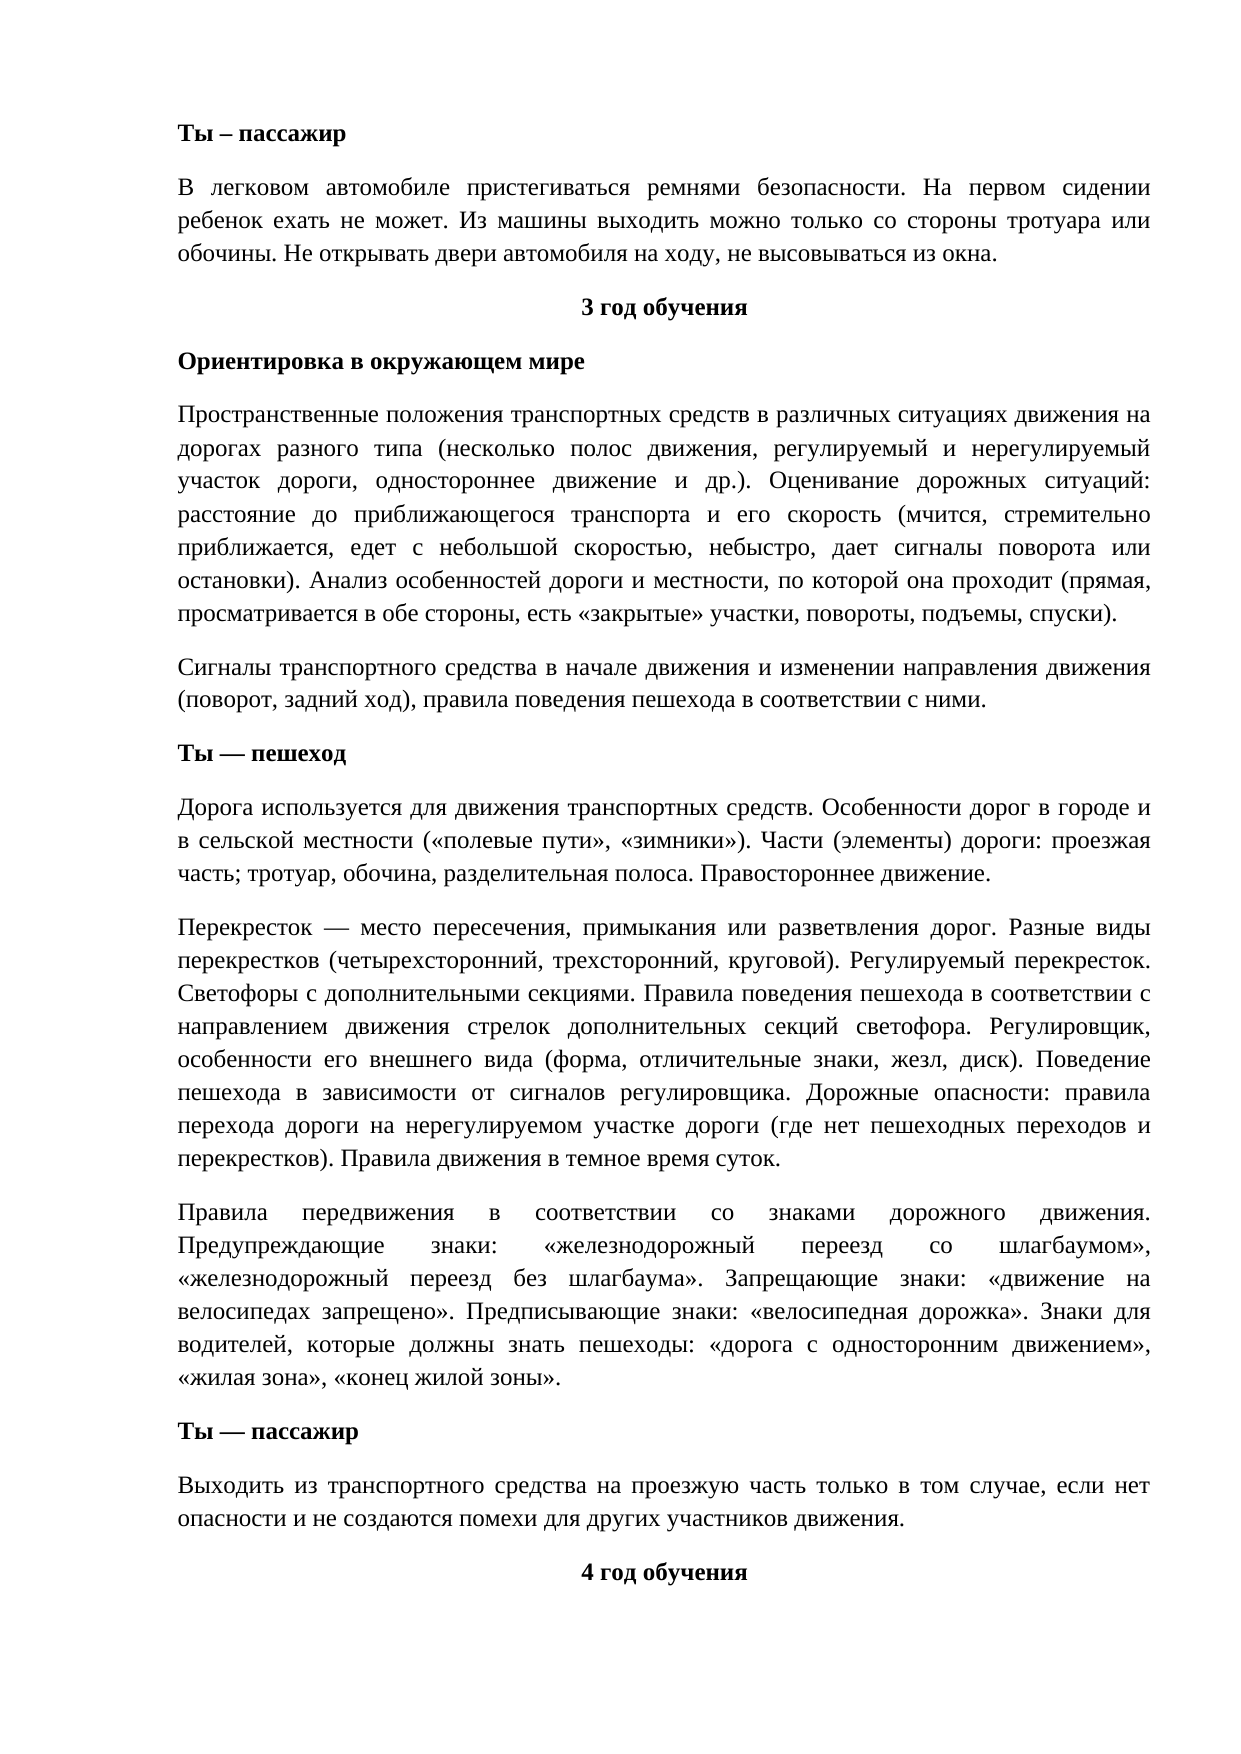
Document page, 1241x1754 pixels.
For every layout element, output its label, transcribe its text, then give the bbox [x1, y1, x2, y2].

text Правила передвижения в соответствии со знаками дорожного движения. Предупреждающие знаки: «железнодорожный переезд со шлагбаумом», «железнодорожный переезд без шлагбаума». Запрещающие знаки: «движение на велосипедах запрещено». Предписывающие знаки: «велосипедная дорожка». Знаки для водителей, которые должны знать пешеходы: «дорога с односторонним движением», «жилая зона», «конец жилой зоны». [177, 1197, 1152, 1391]
text Перекресток — место пересечения, примыкания или разветвления дорог. Разные виды перекрестков (четырехсторонний, трехсторонний, круговой). Регулируемый перекресток. Светофоры с дополнительными секциями. Правила поведения пешехода в соответствии с направлением движения стрелок дополнительных секций светофора. Регулировщик, особенности его внешнего вида (форма, отличительные знаки, жезл, диск). Поведение пешехода в зависимости от сигналов регулировщика. Дорожные опасности: правила перехода дороги на нерегулируемом участке дороги (где нет пешеходных переходов и перекрестков). Правила движения в темное время суток. [177, 912, 1152, 1172]
text 4 год обучения [177, 1557, 1152, 1586]
text Ты – пассажир [177, 118, 1152, 147]
text Ориентировка в окружающем мире [177, 346, 1152, 374]
text 3 год обучения [177, 292, 1152, 321]
text В легковом автомобиле пристегиваться ремнями безопасности. На первом сидении ребенок ехать не может. Из машины выходить можно только со стороны тротуара или обочины. Не открывать двери автомобиля на ходу, не высовываться из окна. [177, 172, 1152, 267]
text Ты — пешеход [177, 738, 1152, 767]
text Пространственные положения транспортных средств в различных ситуациях движения на дорогах разного типа (несколько полос движения, регулируемый и нерегулируемый участок дороги, одностороннее движение и др.). Оценивание дорожных ситуаций: расстояние до приближающегося транспорта и его скорость (мчится, стремительно приближается, едет с небольшой скоростью, небыстро, дает сигналы поворота или остановки). Анализ особенностей дороги и местности, по которой она проходит (прямая, просматривается в обе стороны, есть «закрытые» участки, повороты, подъемы, спуски). [177, 399, 1152, 626]
text Ты — пассажир [177, 1416, 1152, 1445]
text Сигналы транспортного средства в начале движения и изменении направления движения (поворот, задний ход), правила поведения пешехода в соответствии с ними. [177, 652, 1152, 713]
text Выходить из транспортного средства на проезжую часть только в том случае, если нет опасности и не создаются помехи для других участников движения. [177, 1470, 1152, 1532]
text Дорога используется для движения транспортных средств. Особенности дорог в городе и в сельской местности («полевые пути», «зимники»). Части (элементы) дороги: проезжая часть; тротуар, обочина, разделительная полоса. Правостороннее движение. [177, 792, 1152, 887]
